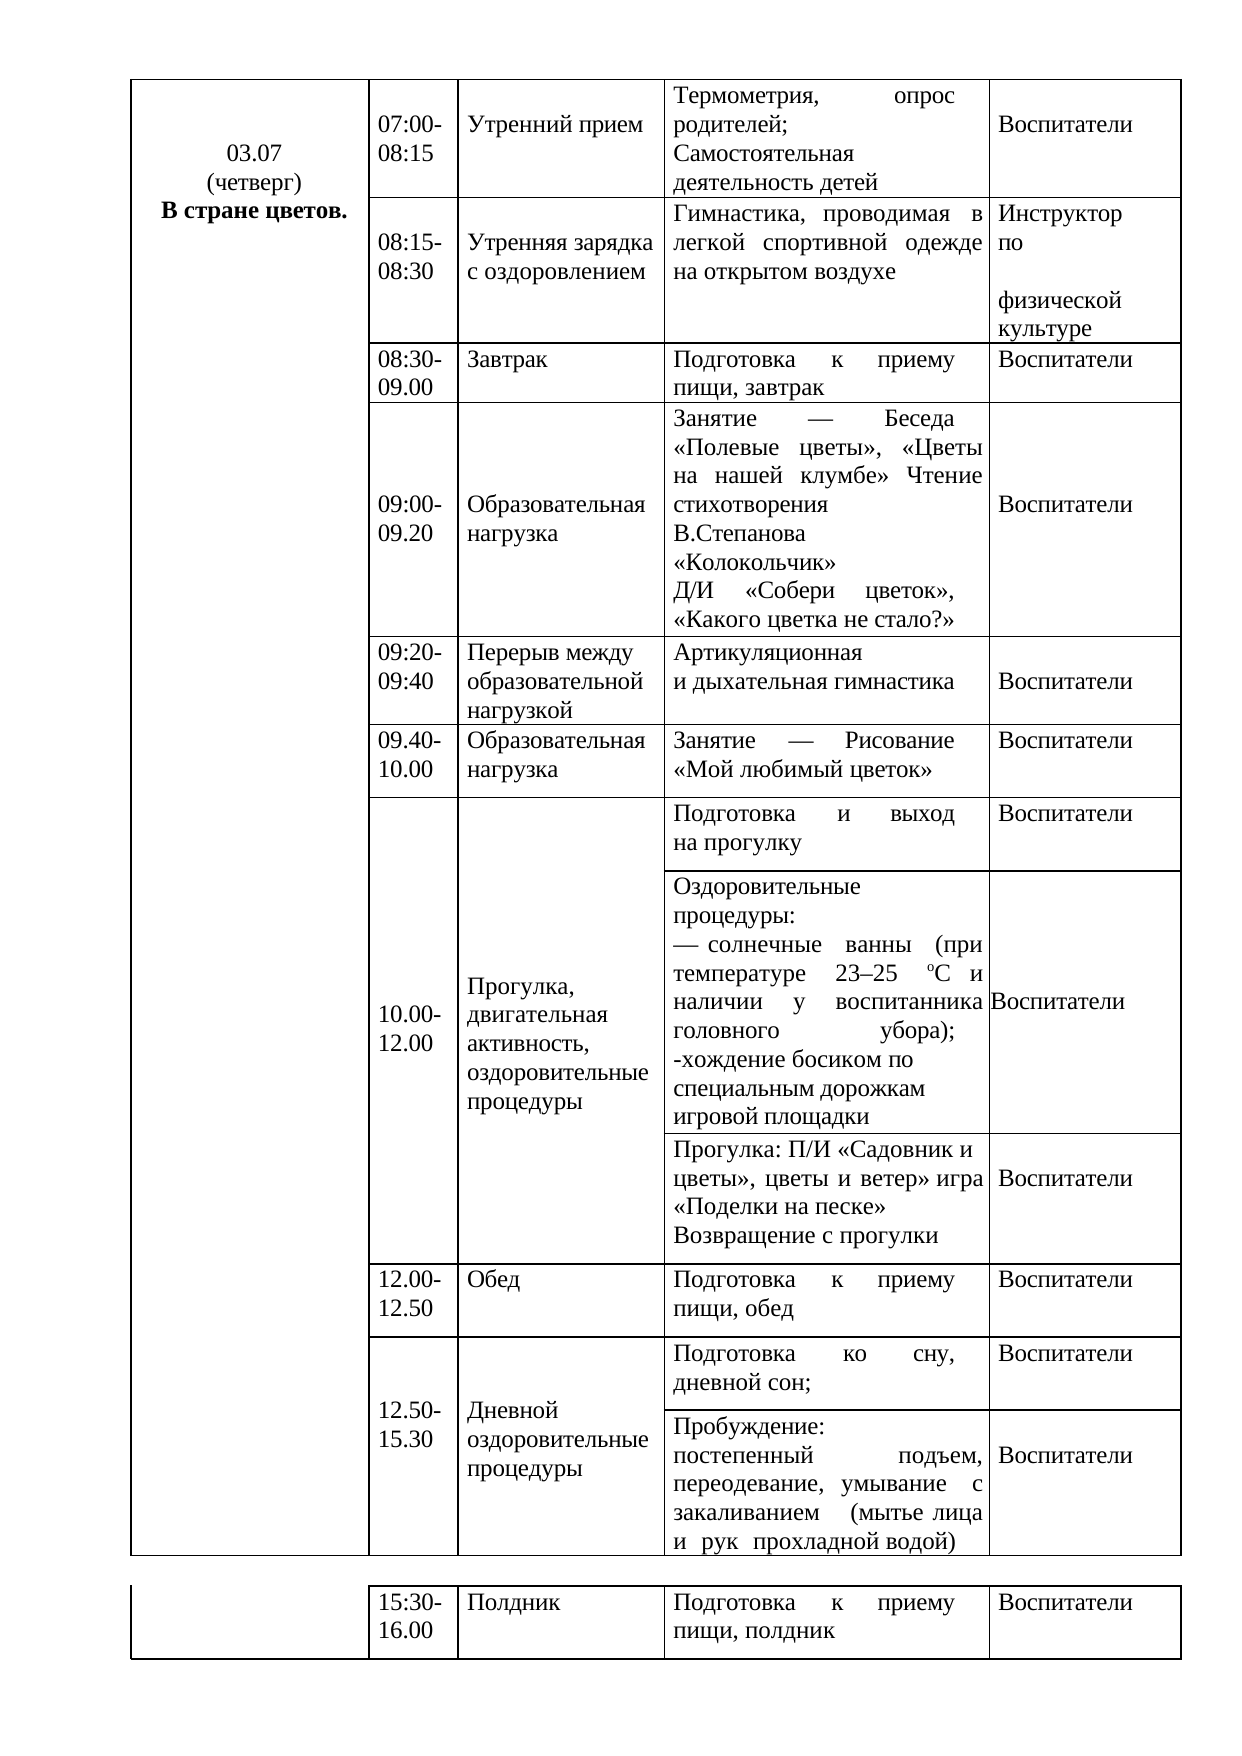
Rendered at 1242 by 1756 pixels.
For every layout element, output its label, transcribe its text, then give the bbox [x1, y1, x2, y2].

table_cell Подготовка и выход на прогулку [665, 798, 989, 870]
table_cell 09.40- 10.00 [370, 725, 457, 797]
table_header Подготовка к приему пищи, полдник [665, 1587, 989, 1658]
table_cell Воспитатели [990, 1411, 1180, 1555]
table_cell Дневной сон, оздоровительные процедуры [459, 1338, 664, 1555]
table_cell Воспитатели [990, 403, 1180, 636]
table_header 15:30- 16.00 [370, 1587, 457, 1658]
table_cell Прогулка: П/И «Садовник и цветы», цветы и ветер» игра «Поделки на песке» Возвращение с прогулки [665, 1134, 989, 1263]
table_cell Пробуждение: постепенный подъем, переодевание, умывание с закаливанием (мытье лица и рук прохладной водой) [665, 1411, 989, 1555]
table_cell Воспитатели [990, 344, 1180, 401]
table_cell 08:15- 08:30 [370, 198, 457, 342]
table_cell Утренняя зарядка с оздоровлением [459, 198, 664, 342]
table_header 07:00- 08:15 [370, 80, 457, 197]
table_cell Образовательная нагрузка [459, 403, 664, 636]
table_cell Оздоровительные процедуры: солнечные ванны (при температуре 23–25 оС и наличии у воспитанника головного убора); -хождение босиком по специальным дорожкам игровой площадки [665, 872, 989, 1132]
table_header Воспитатели [990, 1587, 1180, 1658]
table_cell Занятие — Рисование «Мой любимый цветок» [665, 725, 989, 797]
table_cell Занятие — Беседа «Полевые цветы», «Цветы на нашей клумбе» Чтение стихотворения В.Степанова «Колокольчик» Д/И «Собери цветок», «Какого цветка не стало?» [665, 403, 989, 636]
table_cell 08:30- 09.00 [370, 344, 457, 401]
table_cell Завтрак [459, 344, 664, 401]
table_cell Воспитатели [990, 872, 1180, 1132]
table_cell Инструктор по физической культуре [990, 198, 1180, 342]
table_cell 10.00- 12.00 [370, 798, 457, 1263]
table_cell Перерыв между образовательной нагрузкой [459, 637, 664, 724]
table_header Воспитатели [990, 80, 1180, 197]
table_cell Подготовка к приему пищи, обед [665, 1265, 989, 1336]
table_cell Образовательная нагрузка [459, 725, 664, 797]
table_cell Обед [459, 1265, 664, 1336]
table_cell Артикуляционная и дыхательная гимнастика [665, 637, 989, 724]
table_cell Воспитатели [990, 725, 1180, 797]
table_cell Воспитатели [990, 1338, 1180, 1409]
table_cell Воспитатели [990, 798, 1180, 870]
table_cell 12.00- 12.50 [370, 1265, 457, 1336]
table_cell Подготовка к приему пищи, завтрак [665, 344, 989, 401]
table_header Полдник [459, 1587, 664, 1658]
table_cell 12.50- 15.30 [370, 1338, 457, 1555]
table_cell Воспитатели [990, 637, 1180, 724]
table_cell Воспитатели [990, 1134, 1180, 1263]
table_cell 09:20- 09:40 [370, 637, 457, 724]
table_cell 09:00- 09.20 [370, 403, 457, 636]
table_header Термометрия, опрос родителей; Самостоятельная деятельность детей [665, 80, 989, 197]
table_cell Прогулка, двигательная активность, оздоровительные процедуры [459, 798, 664, 1263]
table_header [132, 1585, 368, 1658]
table_cell Гимнастика, проводимая в легкой спортивной одежде на открытом воздухе [665, 198, 989, 342]
table_header Утренний прием [459, 80, 664, 197]
table_cell Подготовка ко сну, дневной сон; [665, 1338, 989, 1409]
table_header 03.07 (четверг) В стране цветов. [132, 80, 368, 1555]
table_cell Воспитатели [990, 1265, 1180, 1336]
